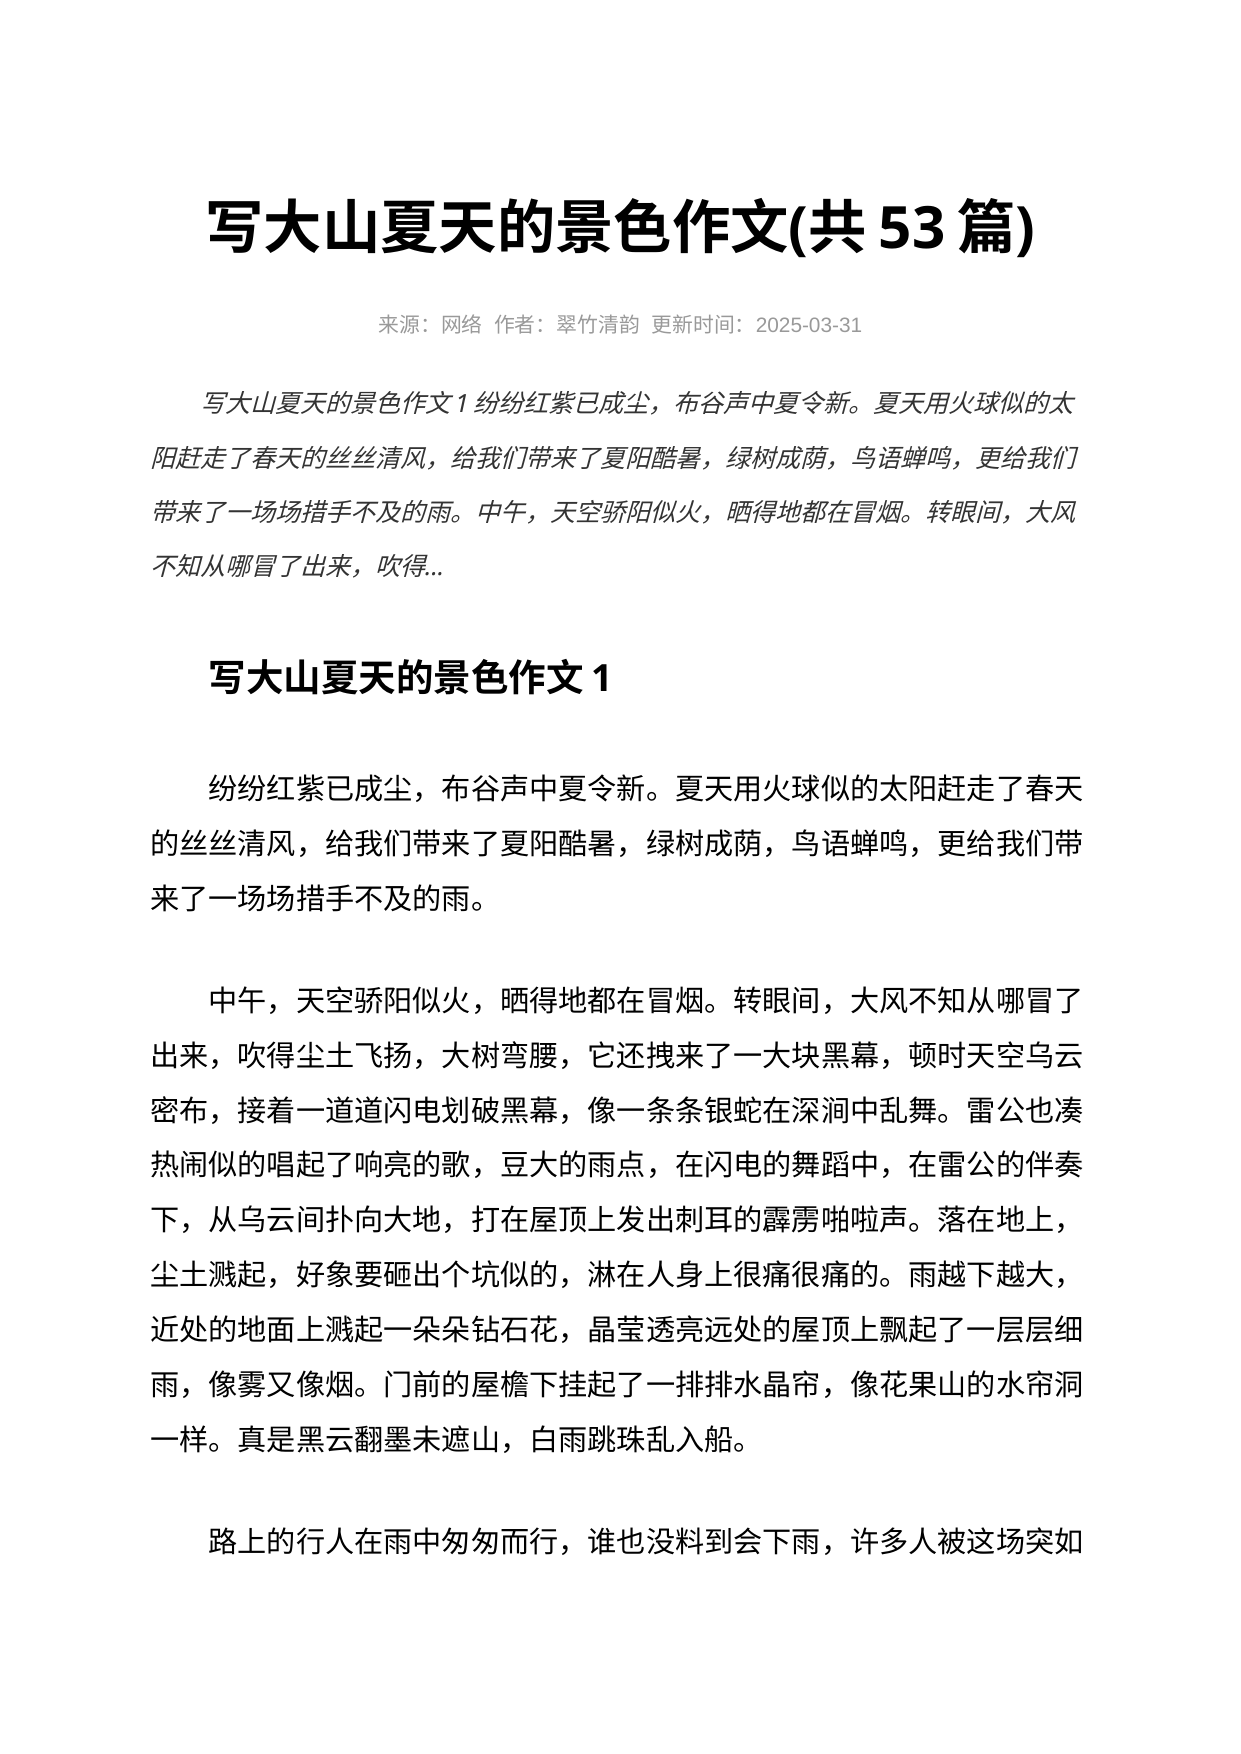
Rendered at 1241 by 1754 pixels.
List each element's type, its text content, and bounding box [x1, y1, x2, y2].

text 来源：网络 作者：翠竹清韵 更新时间：2025-03-31 [150, 313, 1090, 337]
text 写大山夏天的景色作文1纷纷红紫已成尘，布谷声中夏令新。夏天用火球似的太阳赶走了春天的丝丝清风，给我们带来了夏阳酷暑，绿树成荫，鸟语蝉鸣，更给我们带来了一场场措手不及的雨。中午，天空骄阳似火，晒得地都在冒烟。转眼间，大风不知从哪冒了出来，吹得... [150, 384, 1090, 583]
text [150, 1518, 1090, 1561]
text 纷纷红紫已成尘，布谷声中夏令新。夏天用火球似的太阳赶走了春天的丝丝清风，给我们带来了夏阳酷暑，绿树成荫，鸟语蝉鸣，更给我们带来了一场场措手不及的雨。 [150, 766, 1090, 918]
subtitle 写大山夏天的景色作文(共53篇) [150, 181, 1090, 266]
text 中午，天空骄阳似火，晒得地都在冒烟。转眼间，大风不知从哪冒了出来，吹得尘土飞扬，大树弯腰，它还拽来了一大块黑幕，顿时天空乌云密布，接着一道道闪电划破黑幕，像一条条银蛇在深涧中乱舞。雷公也凑热闹似的唱起了响亮的歌，豆大的雨点，在闪电的舞蹈中，在雷公的伴奏下，从乌云间扑向大地，打在屋顶上发出刺耳的霹雳啪啦声。落在地上，尘土溅起，好象要砸出个坑似的，淋在人身上很痛很痛的。雨越下越大，近处的地面上溅起一朵朵钻石花，晶莹透亮远处的屋顶上飘起了一层层细雨，像雾又像烟。门前的屋檐下挂起了一排排水晶帘，像花果山的水帘洞一样。真是黑云翻墨未遮山，白雨跳珠乱入船。 [150, 977, 1090, 1459]
text 写大山夏天的景色作文1 [150, 648, 1090, 703]
